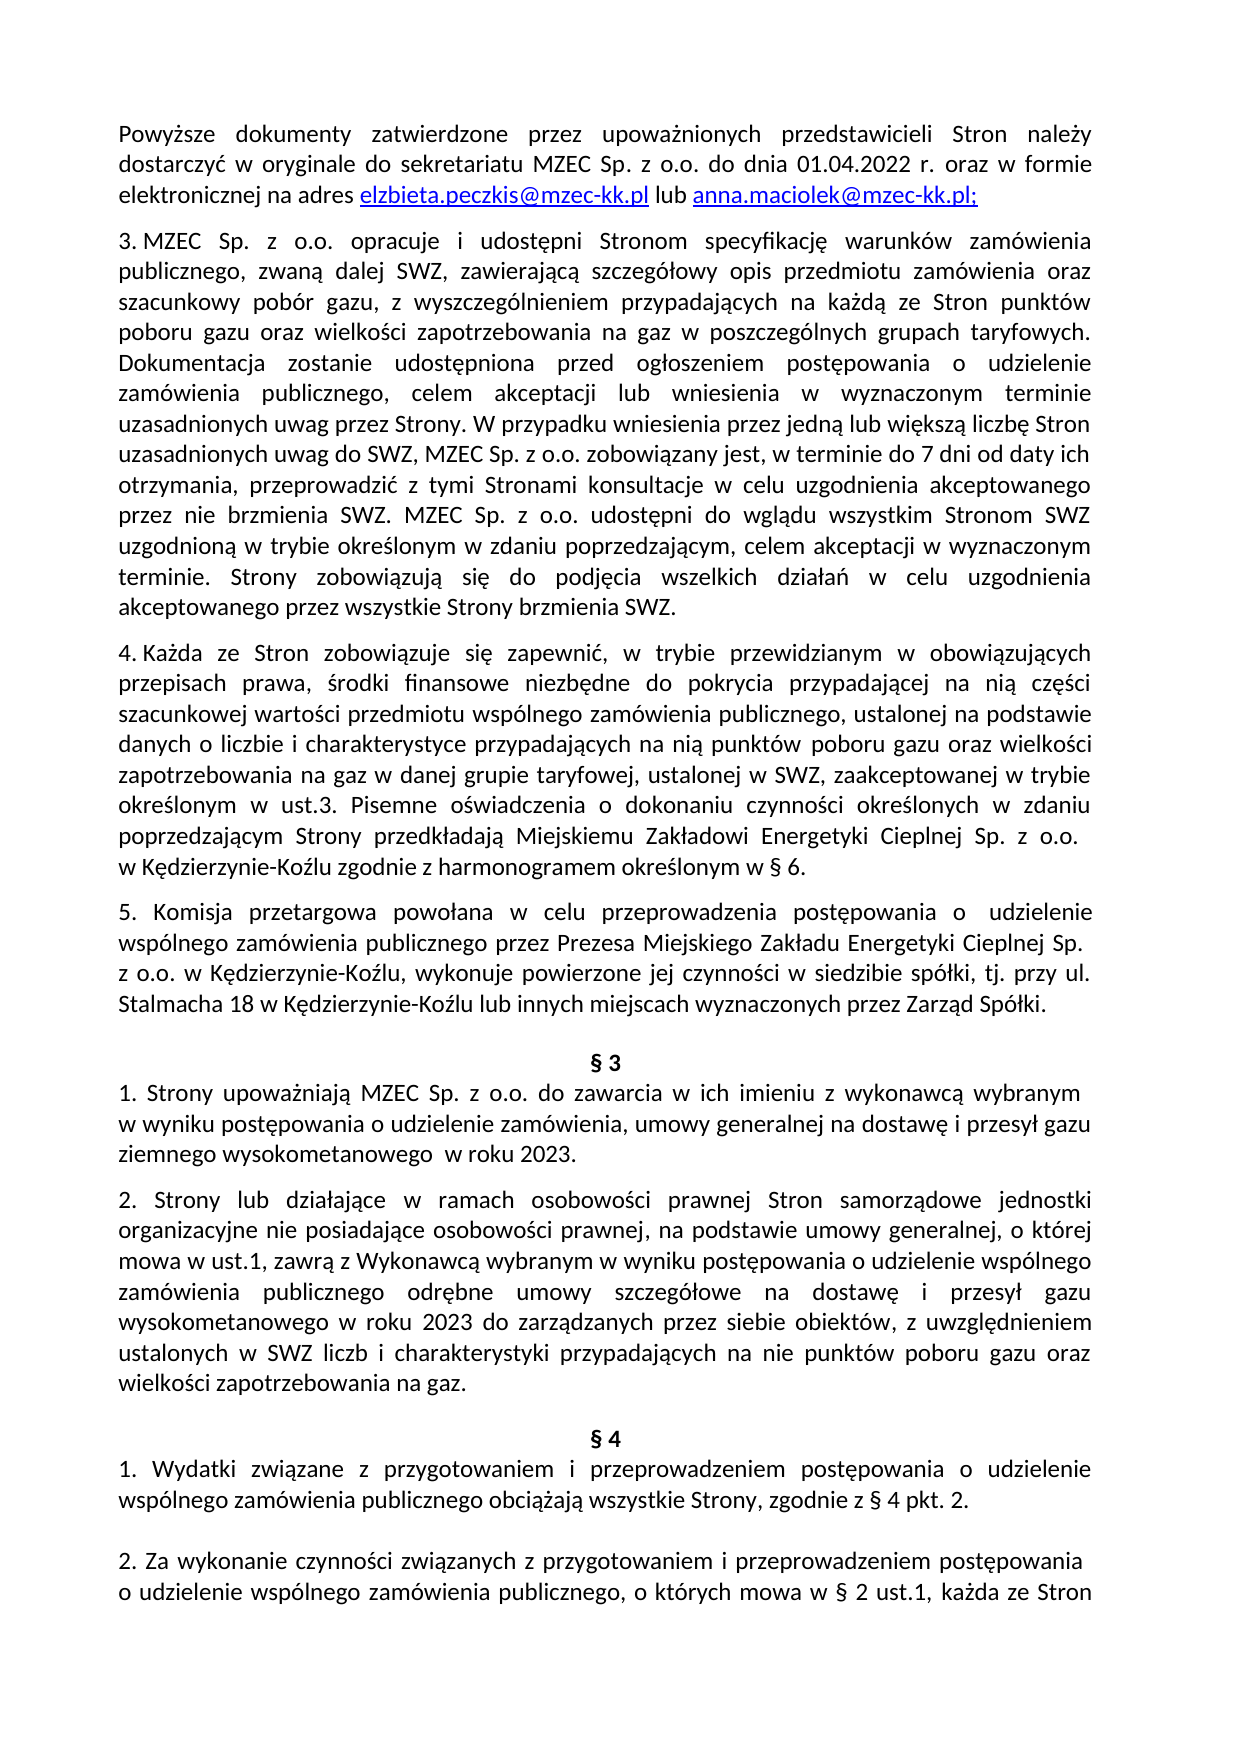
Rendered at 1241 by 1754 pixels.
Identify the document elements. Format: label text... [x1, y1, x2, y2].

text 4. Każda ze Stron zobowiązuje się zapewnić, w trybie przewidzianym w obowiązujących przepisach prawa, środki finansowe niezbędne do pokrycia przypadającej na nią części szacunkowej wartości przedmiotu wspólnego zamówienia publicznego, ustalonej na podstawie danych o liczbie i charakterystyce przypadających na nią punktów poboru gazu oraz wielkości zapotrzebowania na gaz w danej grupie taryfowej, ustalonej w SWZ, zaakceptowanej w trybie określonym w ust.3. Pisemne oświadczenia o dokonaniu czynności określonych w zdaniu poprzedzającym Strony przedkładają Miejskiemu Zakładowi Energetyki Cieplnej Sp. z o.o. w Kędzierzynie-Koźlu zgodnie z harmonogramem określonym w § 6. [118, 637, 1092, 881]
text 1. Strony upoważniają MZEC Sp. z o.o. do zawarcia w ich imieniu z wykonawcą wybranym w wyniku postępowania o udzielenie zamówienia, umowy generalnej na dostawę i przesył gazu ziemnego wysokometanowego w roku 2023. [118, 1077, 1092, 1169]
text Powyższe dokumenty zatwierdzone przez upoważnionych przedstawicieli Stron należy dostarczyć w oryginale do sekretariatu MZEC Sp. z o.o. do dnia 01.04.2022 r. oraz w formie elektronicznej na adres elzbieta.peczkis@mzec-kk.pl lub anna.maciolek@mzec-kk.pl; [118, 118, 1092, 210]
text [118, 1545, 1092, 1606]
text 2. Strony lub działające w ramach osobowości prawnej Stron samorządowe jednostki organizacyjne nie posiadające osobowości prawnej, na podstawie umowy generalnej, o której mowa w ust.1, zawrą z Wykonawcą wybranym w wyniku postępowania o udzielenie wspólnego zamówienia publicznego odrębne umowy szczegółowe na dostawę i przesył gazu wysokometanowego w roku 2023 do zarządzanych przez siebie obiektów, z uwzględnieniem ustalonych w SWZ liczb i charakterystyki przypadających na nie punktów poboru gazu oraz wielkości zapotrzebowania na gaz. [118, 1184, 1092, 1398]
text 3. MZEC Sp. z o.o. opracuje i udostępni Stronom specyfikację warunków zamówienia publicznego, zwaną dalej SWZ, zawierającą szczegółowy opis przedmiotu zamówienia oraz szacunkowy pobór gazu, z wyszczególnieniem przypadających na każdą ze Stron punktów poboru gazu oraz wielkości zapotrzebowania na gaz w poszczególnych grupach taryfowych. Dokumentacja zostanie udostępniona przed ogłoszeniem postępowania o udzielenie zamówienia publicznego, celem akceptacji lub wniesienia w wyznaczonym terminie uzasadnionych uwag przez Strony. W przypadku wniesienia przez jedną lub większą liczbę Stron uzasadnionych uwag do SWZ, MZEC Sp. z o.o. zobowiązany jest, w terminie do 7 dni od daty ich otrzymania, przeprowadzić z tymi Stronami konsultacje w celu uzgodnienia akceptowanego przez nie brzmienia SWZ. MZEC Sp. z o.o. udostępni do wglądu wszystkim Stronom SWZ uzgodnioną w trybie określonym w zdaniu poprzedzającym, celem akceptacji w wyznaczonym terminie. Strony zobowiązują się do podjęcia wszelkich działań w celu uzgodnienia akceptowanego przez wszystkie Strony brzmienia SWZ. [118, 225, 1092, 622]
text § 3 [118, 1047, 1092, 1077]
text § 4 [118, 1423, 1092, 1454]
text 1. Wydatki związane z przygotowaniem i przeprowadzeniem postępowania o udzielenie wspólnego zamówienia publicznego obciążają wszystkie Strony, zgodnie z § 4 pkt. 2. [118, 1454, 1092, 1515]
text 5. Komisja przetargowa powołana w celu przeprowadzenia postępowania o udzielenie wspólnego zamówienia publicznego przez Prezesa Miejskiego Zakładu Energetyki Cieplnej Sp. z o.o. w Kędzierzynie-Koźlu, wykonuje powierzone jej czynności w siedzibie spółki, tj. przy ul. Stalmacha 18 w Kędzierzynie-Koźlu lub innych miejscach wyznaczonych przez Zarząd Spółki. [118, 897, 1092, 1019]
